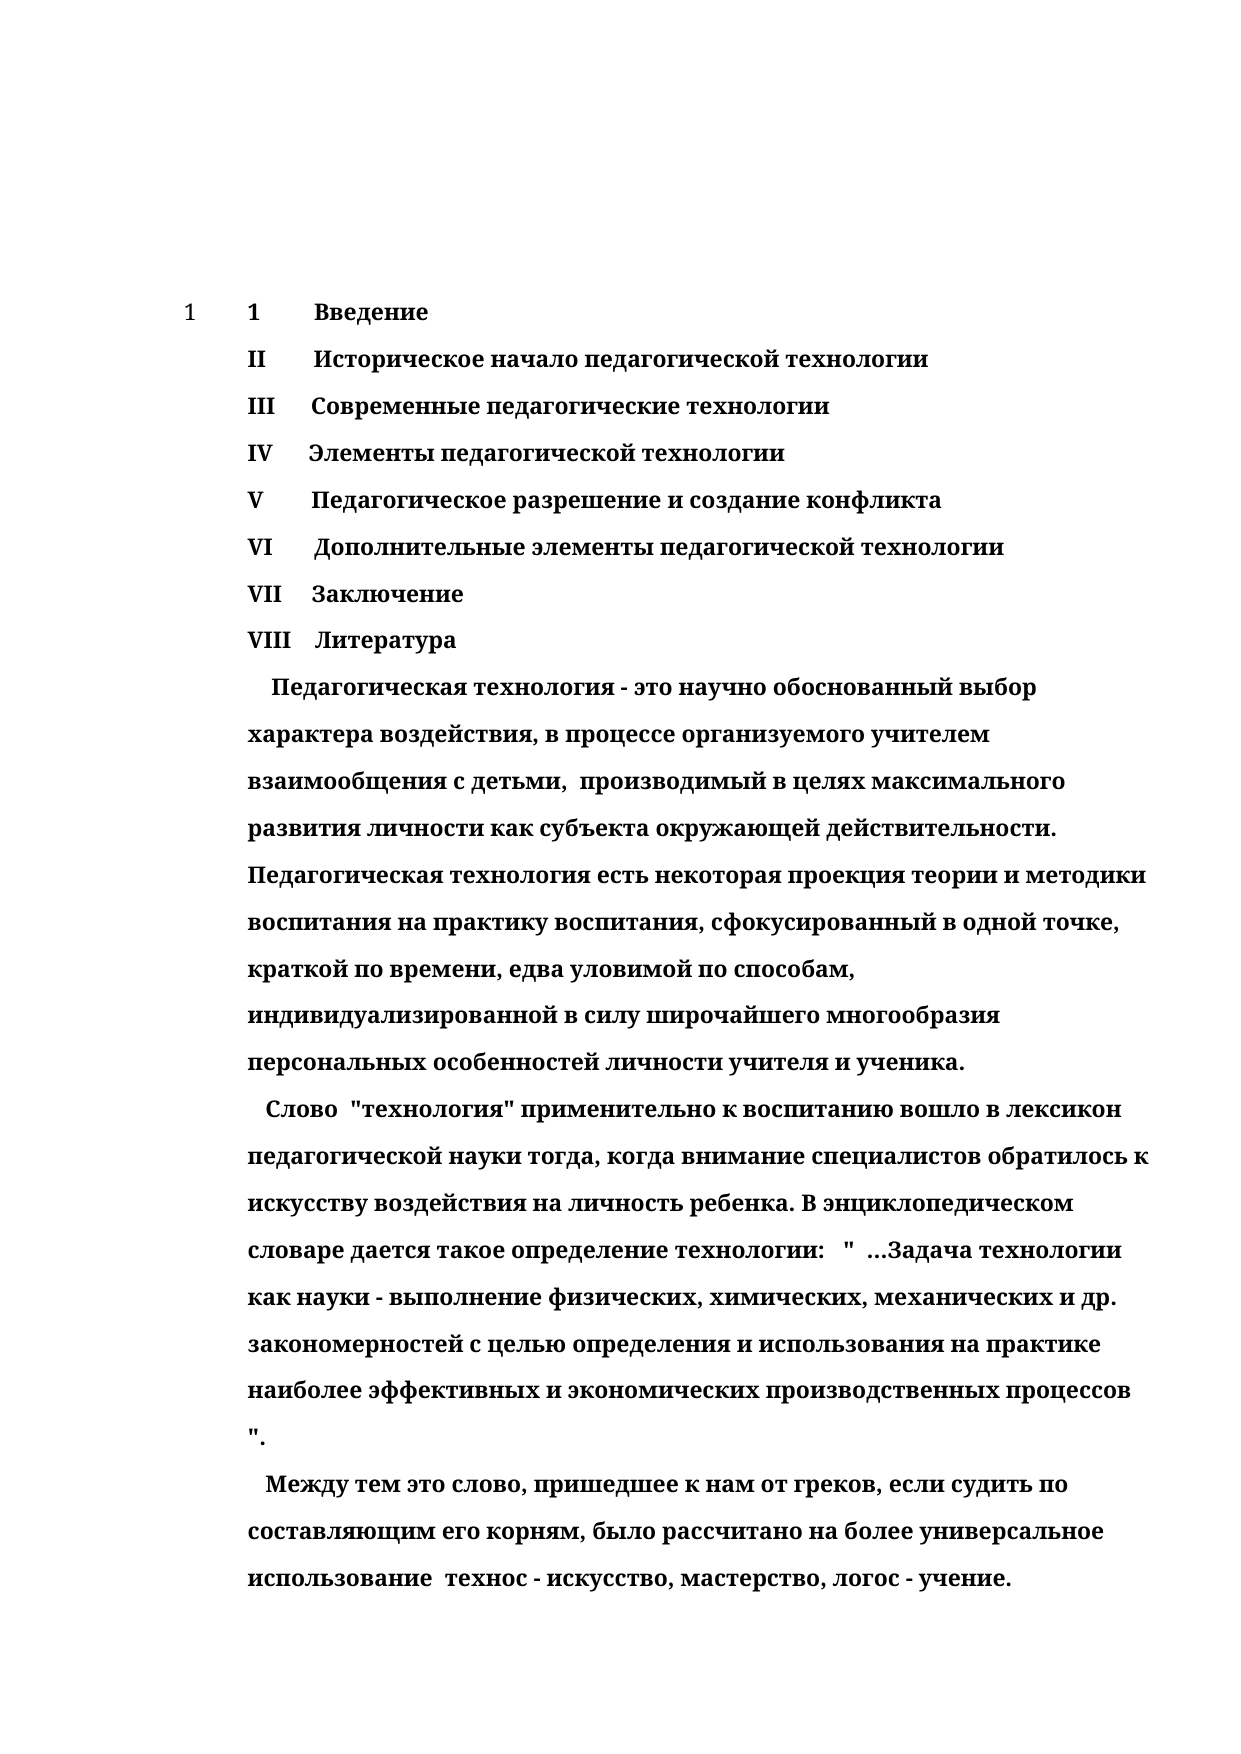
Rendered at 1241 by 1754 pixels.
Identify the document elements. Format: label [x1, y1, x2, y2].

list [183, 296, 1152, 1593]
